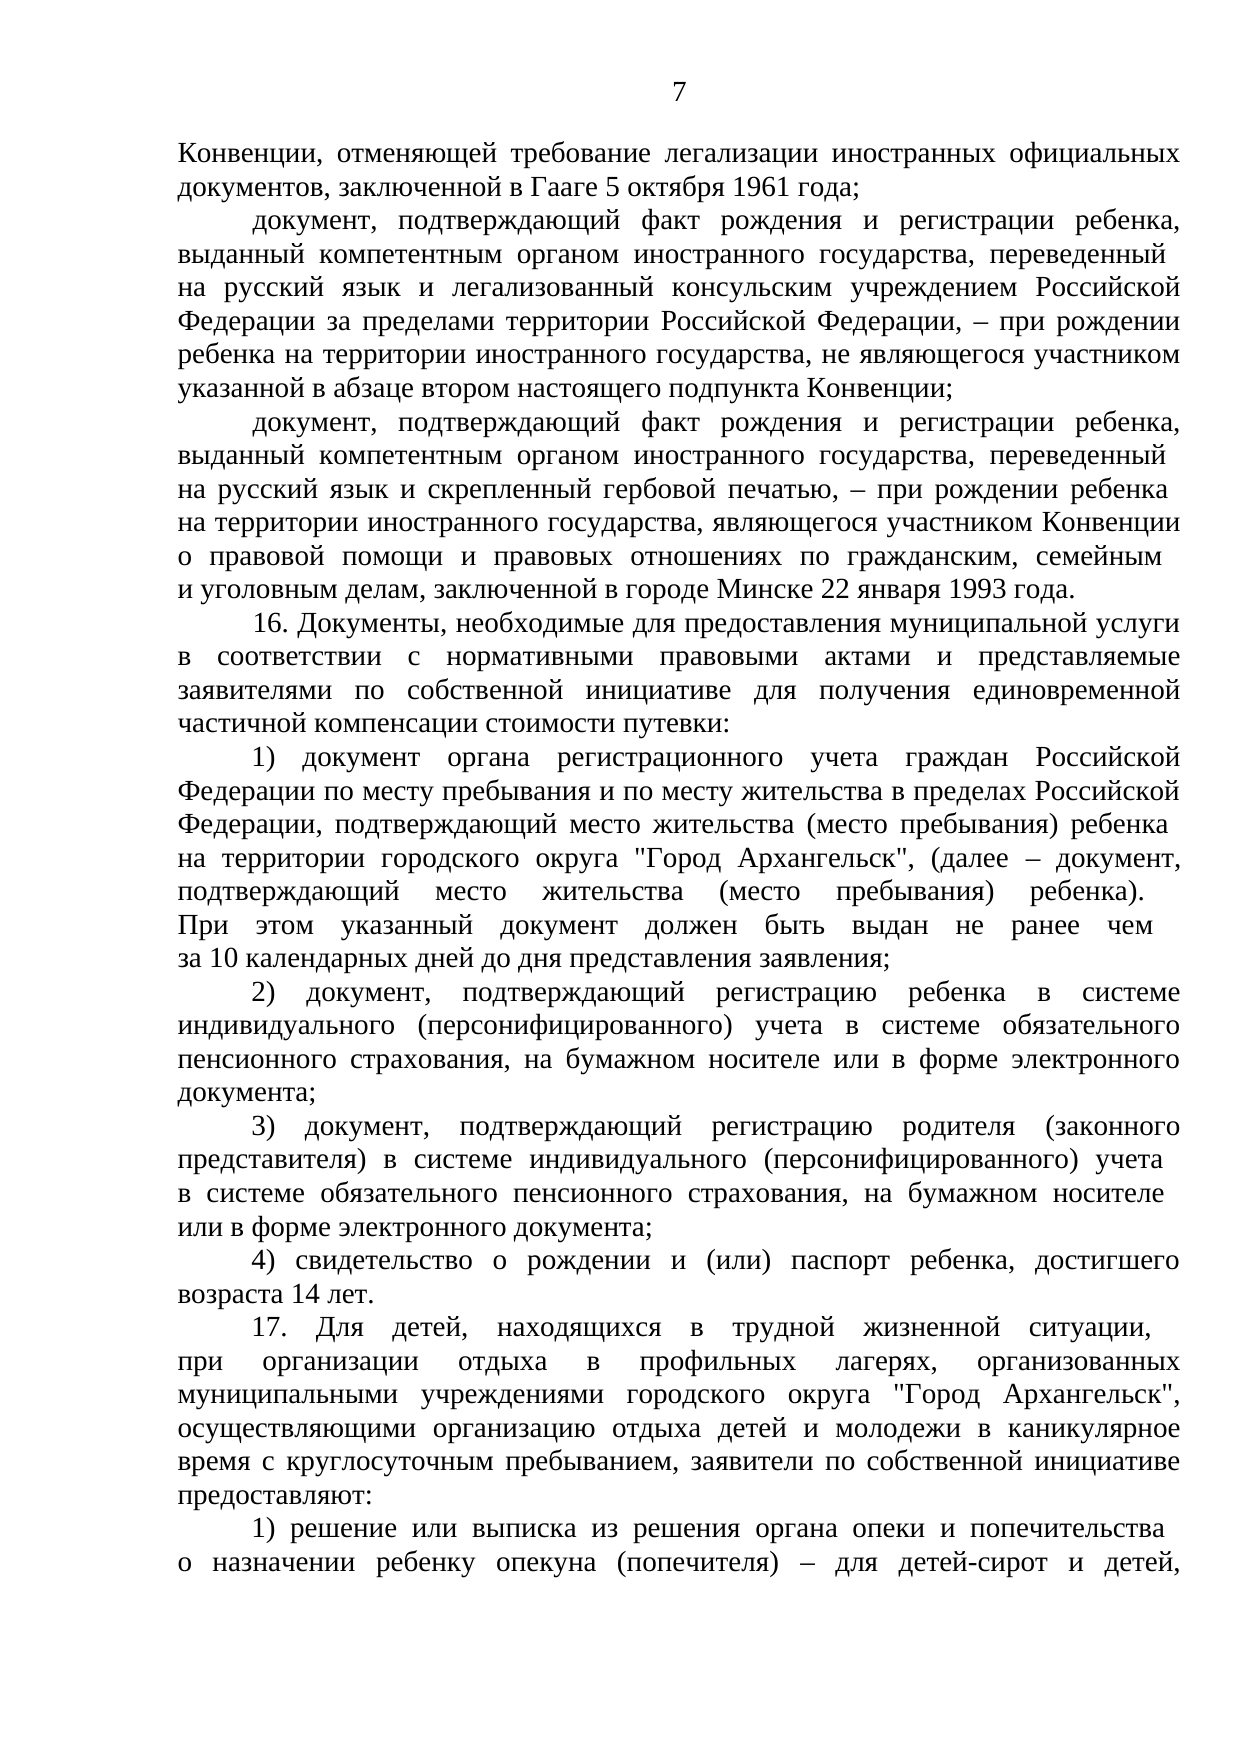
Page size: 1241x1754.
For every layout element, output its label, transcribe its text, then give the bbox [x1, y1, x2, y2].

text документ, подтверждающий факт рождения и регистрации ребенка, выданный компетентным органом иностранного государства, переведенный на русский язык и легализованный консульским учреждением Российской Федерации за пределами территории Российской Федерации, – при рождении ребенка на территории иностранного государства, не являющегося участником указанной в абзаце втором настоящего подпункта Конвенции; [177, 202, 1181, 404]
text 17. Для детей, находящихся в трудной жизненной ситуации, при организации отдыха в профильных лагерях, организованных муниципальными учреждениями городского округа "Город Архангельск", осуществляющими организацию отдыха детей и молодежи в каникулярное время с круглосуточным пребыванием, заявители по собственной инициативе предоставляют: [177, 1309, 1181, 1511]
text 1) документ органа регистрационного учета граждан Российской Федерации по месту пребывания и по месту жительства в пределах Российской Федерации, подтверждающий место жительства (место пребывания) ребенка на территории городского округа "Город Архангельск", (далее – документ, подтверждающий место жительства (место пребывания) ребенка). При этом указанный документ должен быть выдан не ранее чем за 10 календарных дней до дня представления заявления; [177, 739, 1181, 974]
text документ, подтверждающий факт рождения и регистрации ребенка, выданный компетентным органом иностранного государства, переведенный на русский язык и скрепленный гербовой печатью, – при рождении ребенка на территории иностранного государства, являющегося участником Конвенции о правовой помощи и правовых отношениях по гражданским, семейным и уголовным делам, заключенной в городе Минске 22 января 1993 года. [177, 404, 1181, 605]
text 2) документ, подтверждающий регистрацию ребенка в системе индивидуального (персонифицированного) учета в системе обязательного пенсионного страхования, на бумажном носителе или в форме электронного документа; [177, 974, 1181, 1108]
text 3) документ, подтверждающий регистрацию родителя (законного представителя) в системе индивидуального (персонифицированного) учета в системе обязательного пенсионного страхования, на бумажном носителе или в форме электронного документа; [177, 1108, 1181, 1242]
text 16. Документы, необходимые для предоставления муниципальной услуги в соответствии с нормативными правовыми актами и представляемые заявителями по собственной инициативе для получения единовременной частичной компенсации стоимости путевки: [177, 605, 1181, 739]
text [177, 1511, 1181, 1578]
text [177, 135, 1181, 202]
text 4) свидетельство о рождении и (или) паспорт ребенка, достигшего возраста 14 лет. [177, 1242, 1181, 1309]
